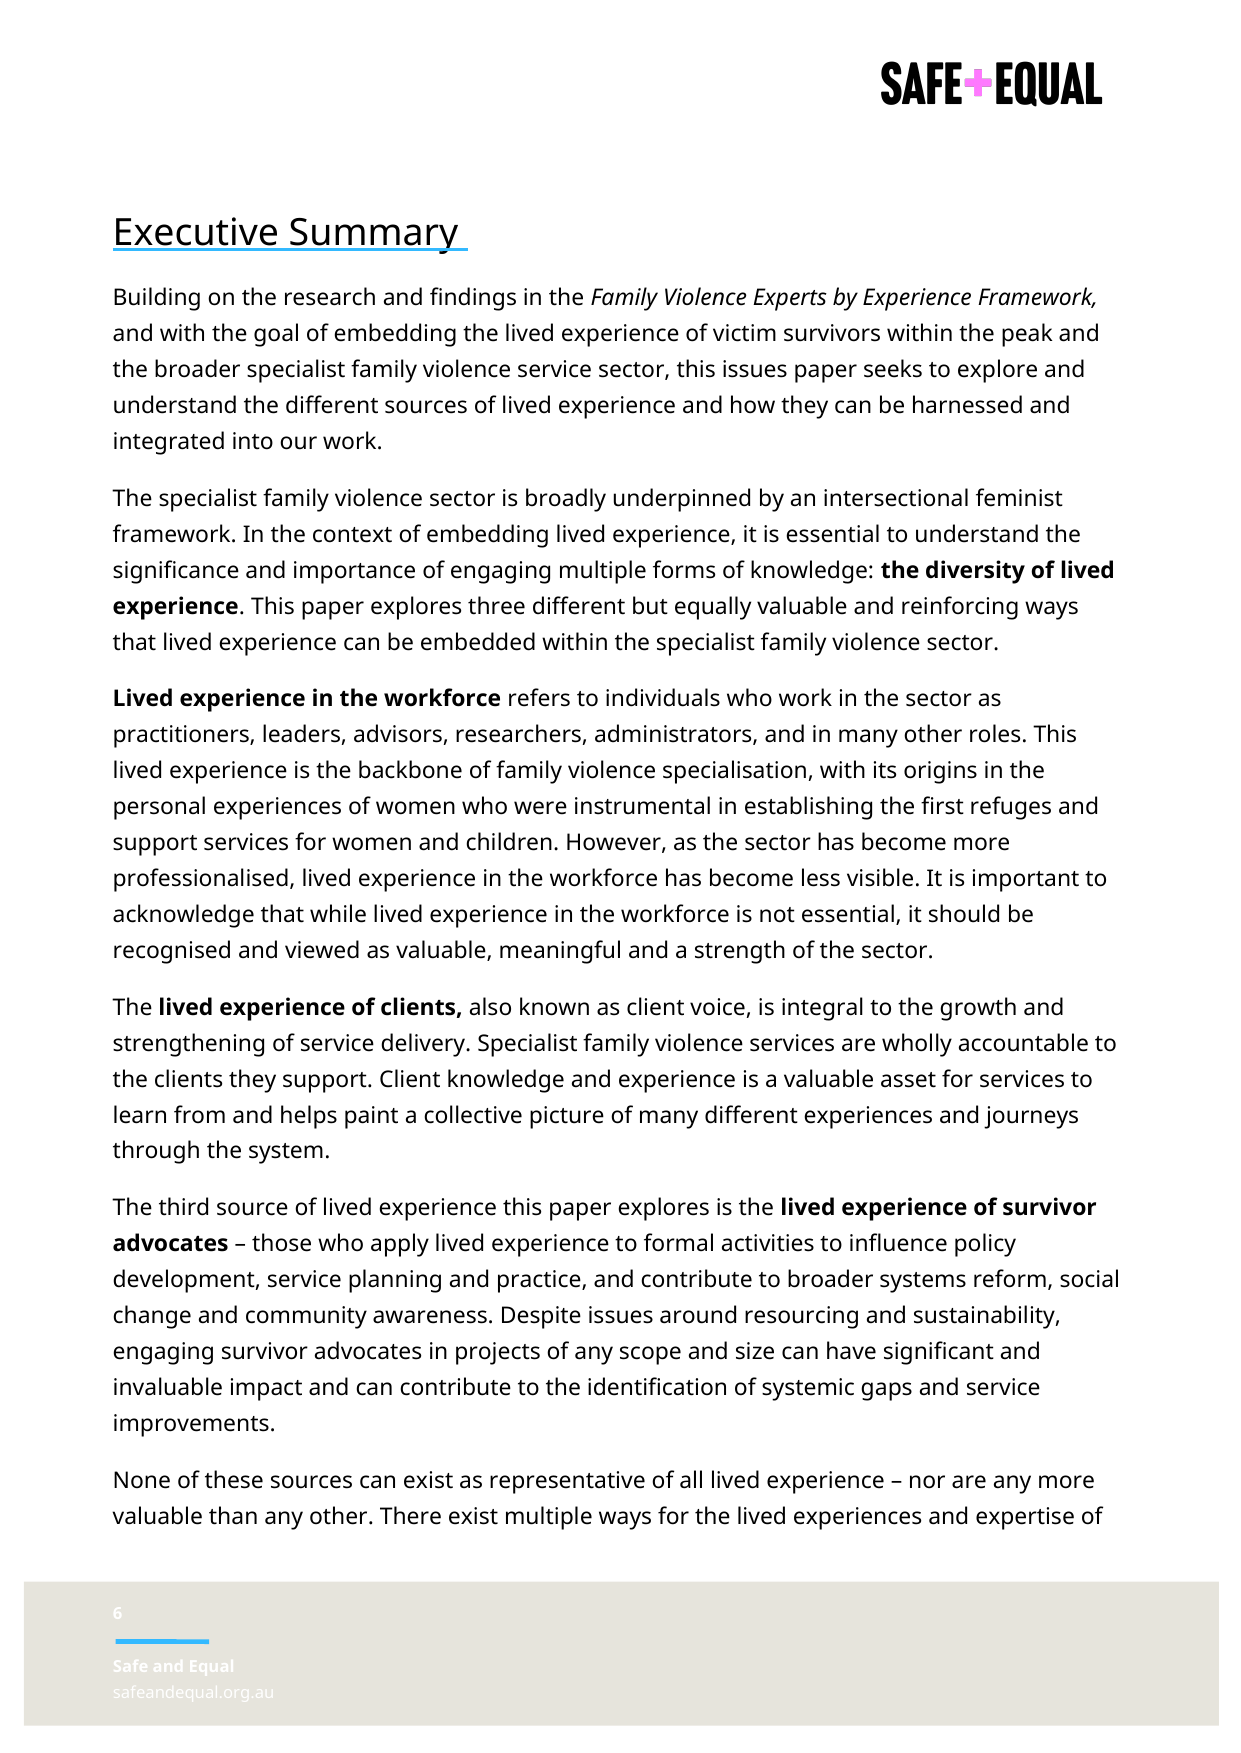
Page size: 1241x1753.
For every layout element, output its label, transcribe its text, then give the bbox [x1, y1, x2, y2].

text The specialist family violence sector is broadly underpinned by an intersectional feminist framework. In the context of embedding lived experience, it is essential to understand the significance and importance of engaging multiple forms of knowledge: the diversity of lived experience. This paper explores three different but equally valuable and reinforcing ways that lived experience can be embedded within the specialist family violence sector. [112, 482, 1128, 657]
picture [841, 34, 1141, 135]
subtitle Executive Summary [112, 205, 1128, 256]
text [112, 1464, 1128, 1531]
text The third source of lived experience this paper explores is the lived experience of survivor advocates – those who apply lived experience to formal activities to influence policy development, service planning and practice, and contribute to broader systems reform, social change and community awareness. Despite issues around resourcing and sustainability, engaging survivor advocates in projects of any scope and size can have significant and invaluable impact and can contribute to the identification of systemic gaps and service improvements. [112, 1191, 1128, 1438]
text Building on the research and findings in the Family Violence Experts by Experience Framework, and with the goal of embedding the lived experience of victim survivors within the peak and the broader specialist family violence service sector, this issues paper seeks to explore and understand the different sources of lived experience and how they can be harnessed and integrated into our work. [112, 281, 1128, 456]
text Lived experience in the workforce refers to individuals who work in the sector as practitioners, leaders, advisors, researchers, administrators, and in many other roles. This lived experience is the backbone of family violence specialisation, with its origins in the personal experiences of women who were instrumental in establishing the first refuges and support services for women and children. However, as the sector has become more professionalised, lived experience in the workforce has become less visible. It is important to acknowledge that while lived experience in the workforce is not essential, it should be recognised and viewed as valuable, meaningful and a strength of the sector. [112, 682, 1128, 965]
text The lived experience of clients, also known as client voice, is integral to the growth and strengthening of service delivery. Specialist family violence services are wholly accountable to the clients they support. Client knowledge and experience is a valuable asset for services to learn from and helps paint a collective picture of many different experiences and journeys through the system. [112, 991, 1128, 1166]
